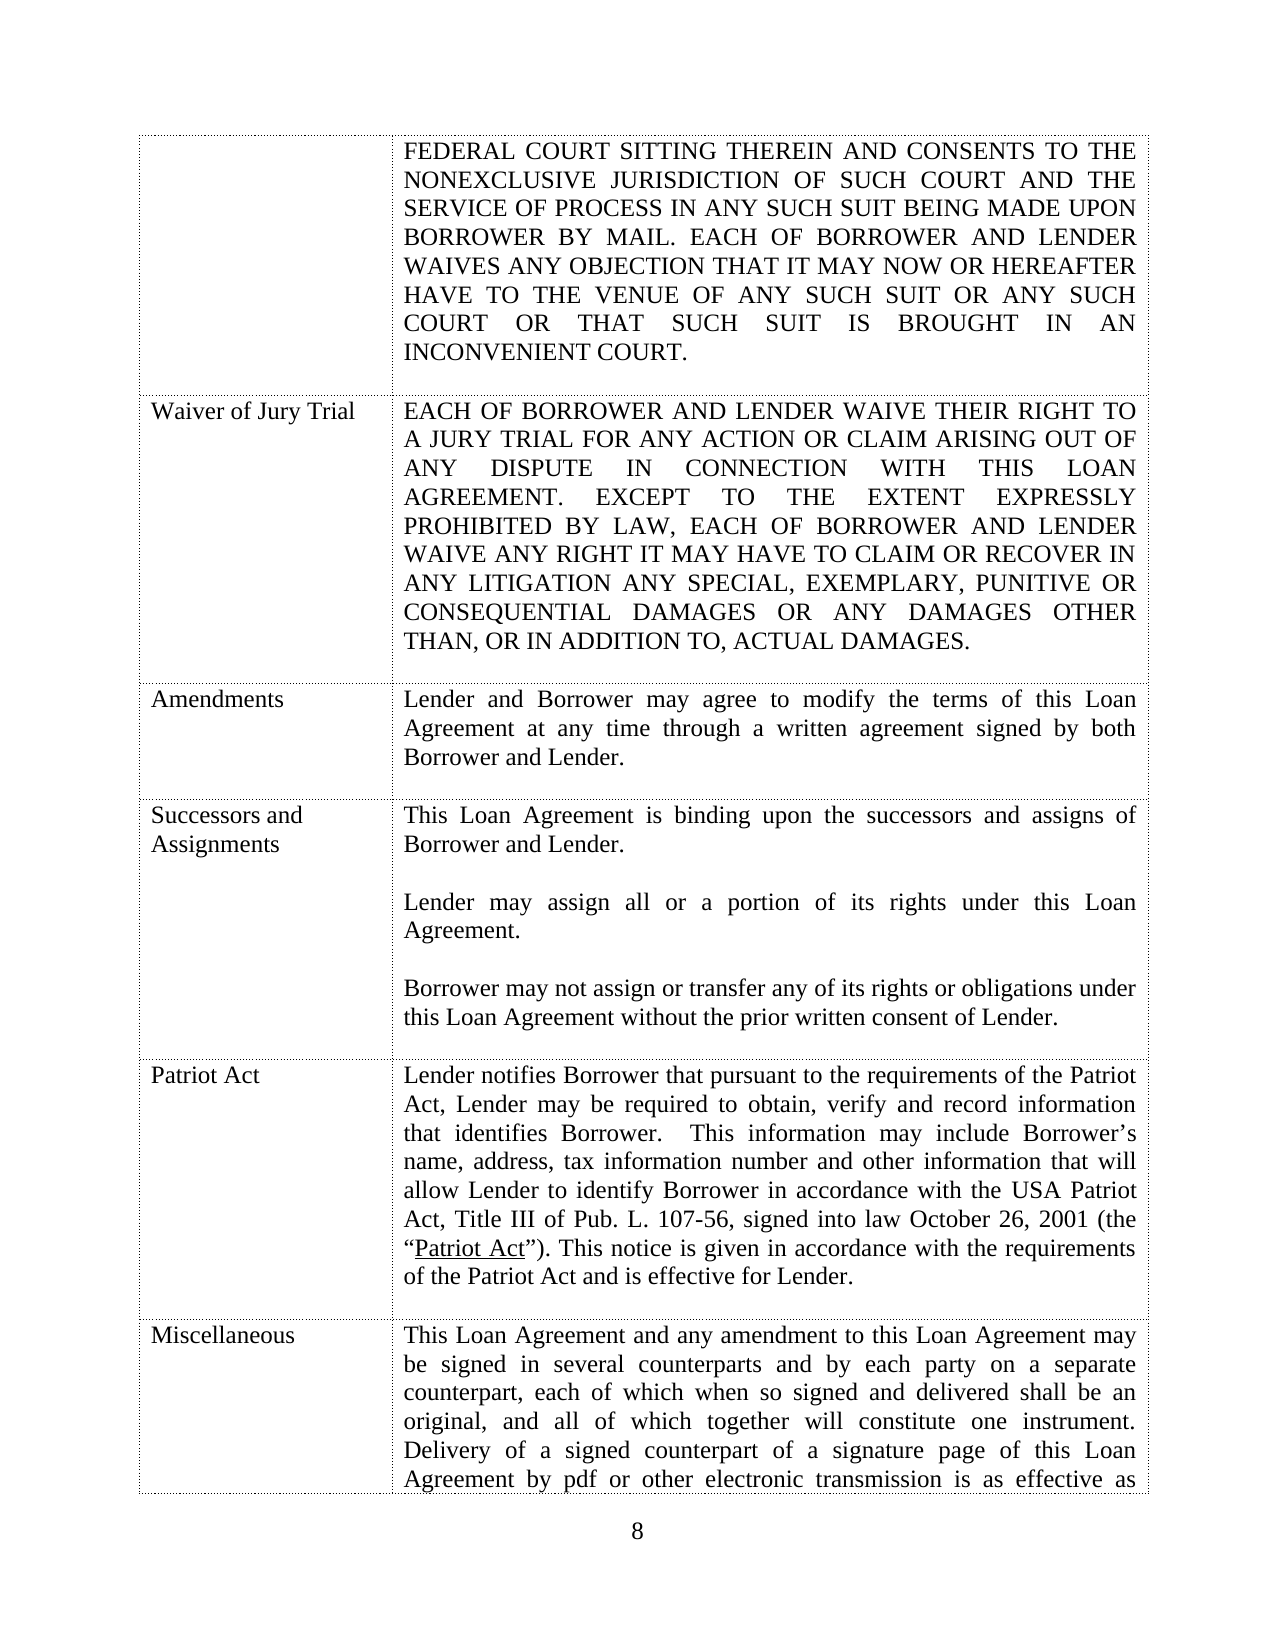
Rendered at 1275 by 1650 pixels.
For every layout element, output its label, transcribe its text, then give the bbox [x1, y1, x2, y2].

table_cell Lender notifies Borrower that pursuant to the requirements of the Patriot Act, Lender may be required to obtain, verify and record information that identifies Borrower. This information may include Borrower’s name, address, tax information number and other information that will allow Lender to identify Borrower in accordance with the USA Patriot Act, Title III of Pub. L. 107-56, signed into law October 26, 2001 (the “Patriot Act”). This notice is given in accordance with the requirements of the Patriot Act and is effective for Lender. [392, 1059, 1148, 1319]
table_cell Amendments [139, 683, 392, 799]
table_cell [392, 135, 1148, 395]
table_cell Waiver of Jury Trial [139, 395, 392, 683]
table_cell Miscellaneous [139, 1319, 392, 1492]
table_cell This Loan Agreement is binding upon the successors and assigns of Borrower and Lender. Lender may assign all or a portion of its rights under this Loan Agreement. Borrower may not assign or transfer any of its rights or obligations under this Loan Agreement without the prior written consent of Lender. [392, 799, 1148, 1059]
table_cell Lender and Borrower may agree to modify the terms of this Loan Agreement at any time through a written agreement signed by both Borrower and Lender. [392, 683, 1148, 799]
table_cell Patriot Act [139, 1059, 392, 1319]
table_cell Successors and Assignments [139, 799, 392, 1059]
table_cell EACH OF BORROWER AND LENDER WAIVE THEIR RIGHT TO A JURY TRIAL FOR ANY ACTION OR CLAIM ARISING OUT OF ANY DISPUTE IN CONNECTION WITH THIS LOAN AGREEMENT. EXCEPT TO THE EXTENT EXPRESSLY PROHIBITED BY LAW, EACH OF BORROWER AND LENDER WAIVE ANY RIGHT IT MAY HAVE TO CLAIM OR RECOVER IN ANY LITIGATION ANY SPECIAL, EXEMPLARY, PUNITIVE OR CONSEQUENTIAL DAMAGES OR ANY DAMAGES OTHER THAN, OR IN ADDITION TO, ACTUAL DAMAGES. [392, 395, 1148, 683]
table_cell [139, 135, 392, 395]
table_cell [392, 1319, 1148, 1492]
